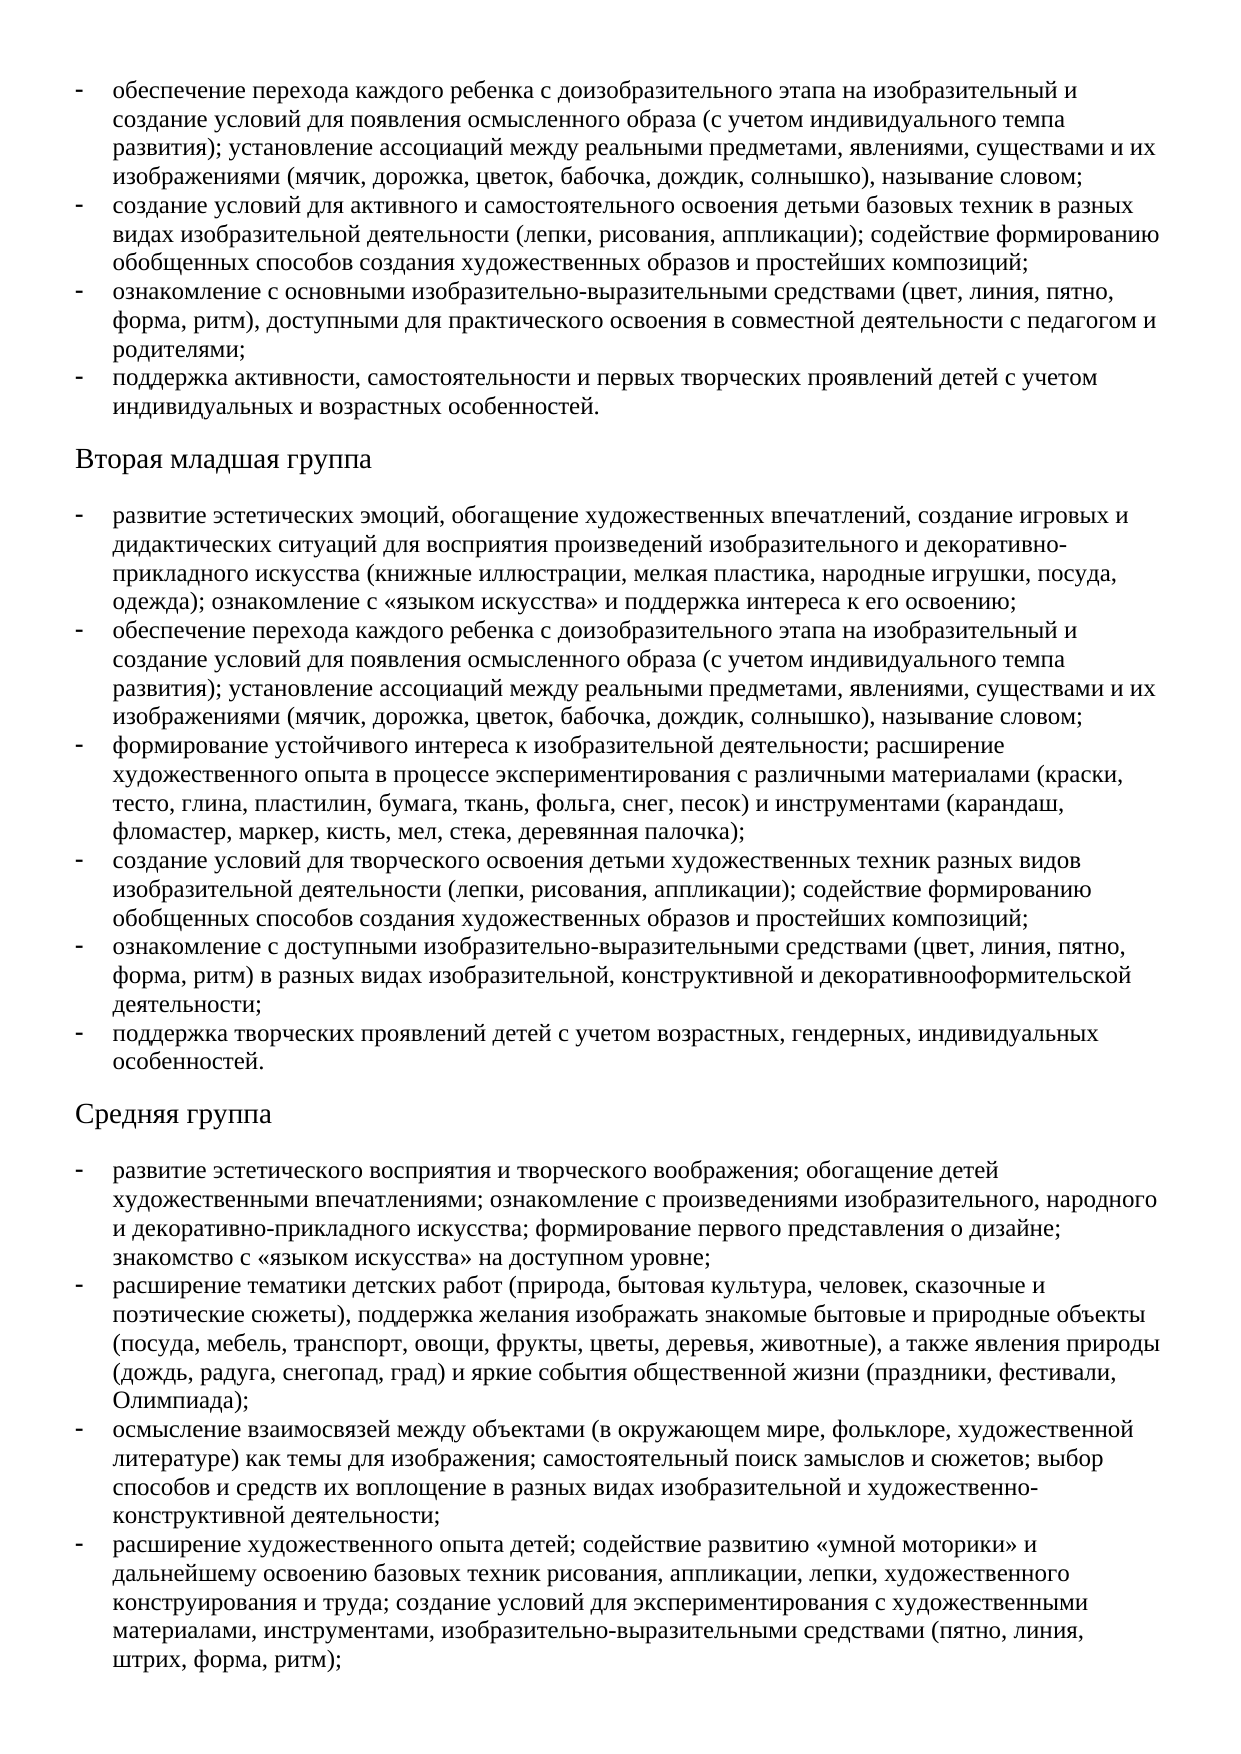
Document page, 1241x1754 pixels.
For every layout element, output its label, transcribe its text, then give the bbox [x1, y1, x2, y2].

list осмысление взаимосвязей между объектами (в окружающем мире, фольклоре, художественной литературе) как темы для изображения; самостоятельный поиск замыслов и сюжетов; выбор способов и средств их воплощение в разных видах изобразительной и художественно-конструктивной деятельности; [75, 1414, 1165, 1529]
list развитие эстетических эмоций, обогащение художественных впечатлений, создание игровых и дидактических ситуаций для восприятия произведений изобразительного и декоративно-прикладного искусства (книжные иллюстрации, мелкая пластика, народные игрушки, посуда, одежда); ознакомление с «языком искусства» и поддержка интереса к его освоению; [75, 500, 1165, 615]
list создание условий для творческого освоения детьми художественных техник разных видов изобразительной деятельности (лепки, рисования, аппликации); содействие формированию обобщенных способов создания художественных образов и простейших композиций; [75, 845, 1165, 931]
list формирование устойчивого интереса к изобразительной деятельности; расширение художественного опыта в процессе экспериментирования с различными материалами (краски, тесто, глина, пластилин, бумага, ткань, фольга, снег, песок) и инструментами (карандаш, фломастер, маркер, кисть, мел, стека, деревянная палочка); [75, 730, 1165, 845]
list расширение тематики детских работ (природа, бытовая культура, человек, сказочные и поэтические сюжеты), поддержка желания изображать знакомые бытовые и природные объекты (посуда, мебель, транспорт, овощи, фрукты, цветы, деревья, животные), а также явления природы (дождь, радуга, снегопад, град) и яркие события общественной жизни (праздники, фестивали, Олимпиада); [75, 1270, 1165, 1414]
list развитие эстетического восприятия и творческого воображения; обогащение детей художественными впечатлениями; ознакомление с произведениями изобразительного, народного и декоративно-прикладного искусства; формирование первого представления о дизайне; знакомство с «языком искусства» на доступном уровне; [75, 1155, 1165, 1270]
list обеспечение перехода каждого ребенка с доизобразительного этапа на изобразительный и создание условий для появления осмысленного образа (с учетом индивидуального темпа развития); установление ассоциаций между реальными предметами, явлениями, существами и их изображениями (мячик, дорожка, цветок, бабочка, дождик, солнышко), называние словом; [75, 75, 1165, 190]
text Вторая младшая группа [75, 441, 1165, 474]
list поддержка активности, самостоятельности и первых творческих проявлений детей с учетом индивидуальных и возрастных особенностей. [75, 362, 1165, 420]
list создание условий для активного и самостоятельного освоения детьми базовых техник в разных видах изобразительной деятельности (лепки, рисования, аппликации); содействие формированию обобщенных способов создания художественных образов и простейших композиций; [75, 190, 1165, 276]
list поддержка творческих проявлений детей с учетом возрастных, гендерных, индивидуальных особенностей. [75, 1018, 1165, 1075]
list расширение художественного опыта детей; содействие развитию «умной моторики» и дальнейшему освоению базовых техник рисования, аппликации, лепки, художественного конструирования и труда; создание условий для экспериментирования с художественными материалами, инструментами, изобразительно-выразительными средствами (пятно, линия, штрих, форма, ритм); [75, 1529, 1165, 1673]
list ознакомление с основными изобразительно-выразительными средствами (цвет, линия, пятно, форма, ритм), доступными для практического освоения в совместной деятельности с педагогом и родителями; [75, 276, 1165, 362]
list обеспечение перехода каждого ребенка с доизобразительного этапа на изобразительный и создание условий для появления осмысленного образа (с учетом индивидуального темпа развития); установление ассоциаций между реальными предметами, явлениями, существами и их изображениями (мячик, дорожка, цветок, бабочка, дождик, солнышко), называние словом; [75, 615, 1165, 730]
list ознакомление с доступными изобразительно-выразительными средствами (цвет, линия, пятно, форма, ритм) в разных видах изобразительной, конструктивной и декоративнооформительской деятельности; [75, 931, 1165, 1018]
text Средняя группа [75, 1096, 1165, 1129]
